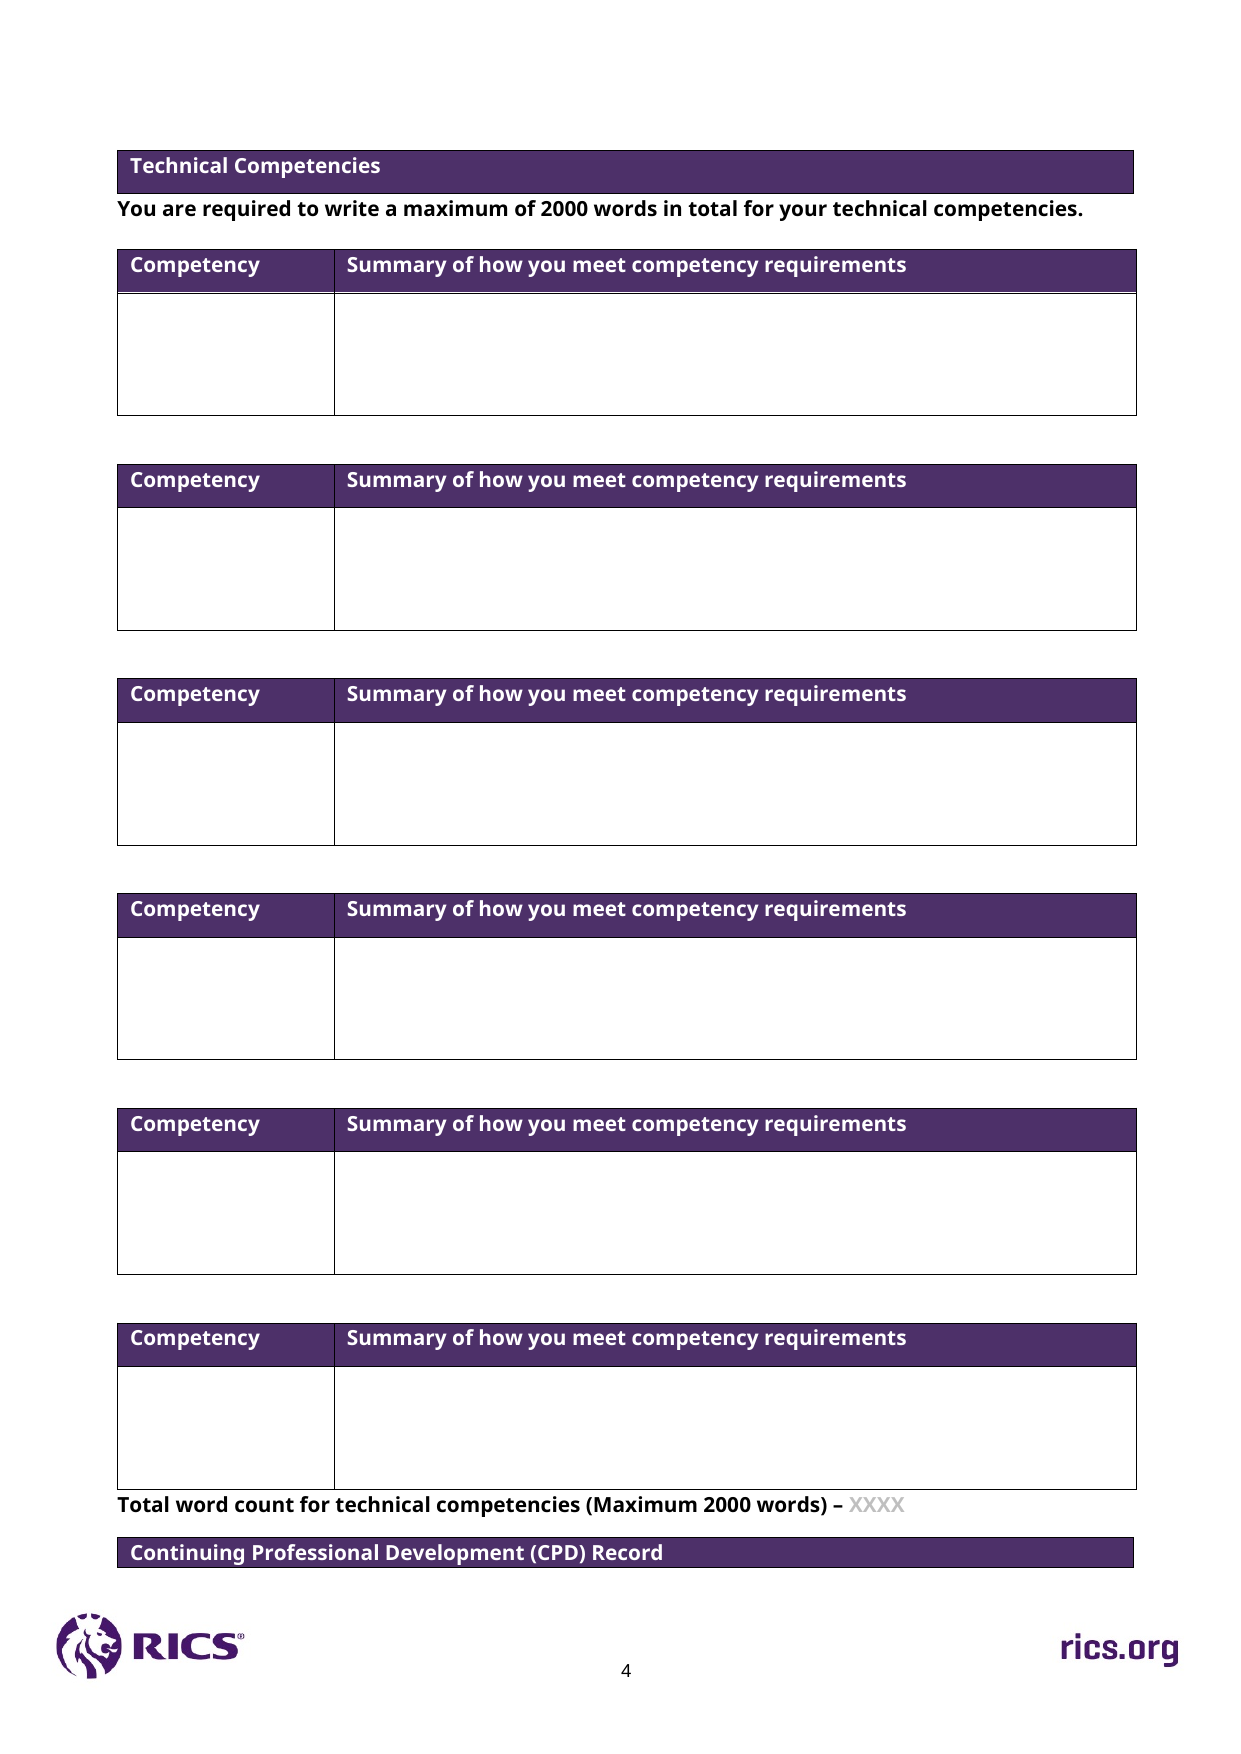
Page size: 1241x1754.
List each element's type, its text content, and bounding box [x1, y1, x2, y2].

table_header Summary of how you meet competency requirements [335, 465, 1136, 507]
table_header Summary of how you meet competency requirements [335, 679, 1136, 722]
table_cell [335, 938, 1136, 1059]
table_header Competency [118, 465, 334, 507]
table_header Continuing Professional Development (CPD) Record [118, 1538, 1133, 1567]
text Total word count for technical competencies (Maximum 2000 words) – XXXX [117, 1490, 1134, 1518]
table_cell [335, 508, 1136, 630]
table_cell [118, 294, 334, 415]
table_header Summary of how you meet competency requirements [335, 1109, 1136, 1151]
table_header Summary of how you meet competency requirements [335, 894, 1136, 937]
table_header Competency [118, 894, 334, 937]
table_header Competency [118, 250, 334, 292]
picture [0, 1582, 1239, 1730]
table_header Summary of how you meet competency requirements [335, 1324, 1136, 1366]
table_cell [118, 938, 334, 1059]
table_header Competency [118, 1109, 334, 1151]
table_header Summary of how you meet competency requirements [335, 250, 1136, 292]
table_cell [118, 1367, 334, 1489]
table_cell [335, 294, 1136, 415]
table_cell [335, 1152, 1136, 1274]
table_cell [118, 508, 334, 630]
table_cell [335, 1367, 1136, 1489]
table_cell [118, 723, 334, 845]
table_header Competency [118, 1324, 334, 1366]
table_header Technical Competencies [118, 151, 1133, 193]
table_cell [335, 723, 1136, 845]
table_cell [118, 1152, 334, 1274]
text You are required to write a maximum of 2000 words in total for your technical competencies. [117, 194, 1134, 223]
table_header Competency [118, 679, 334, 722]
